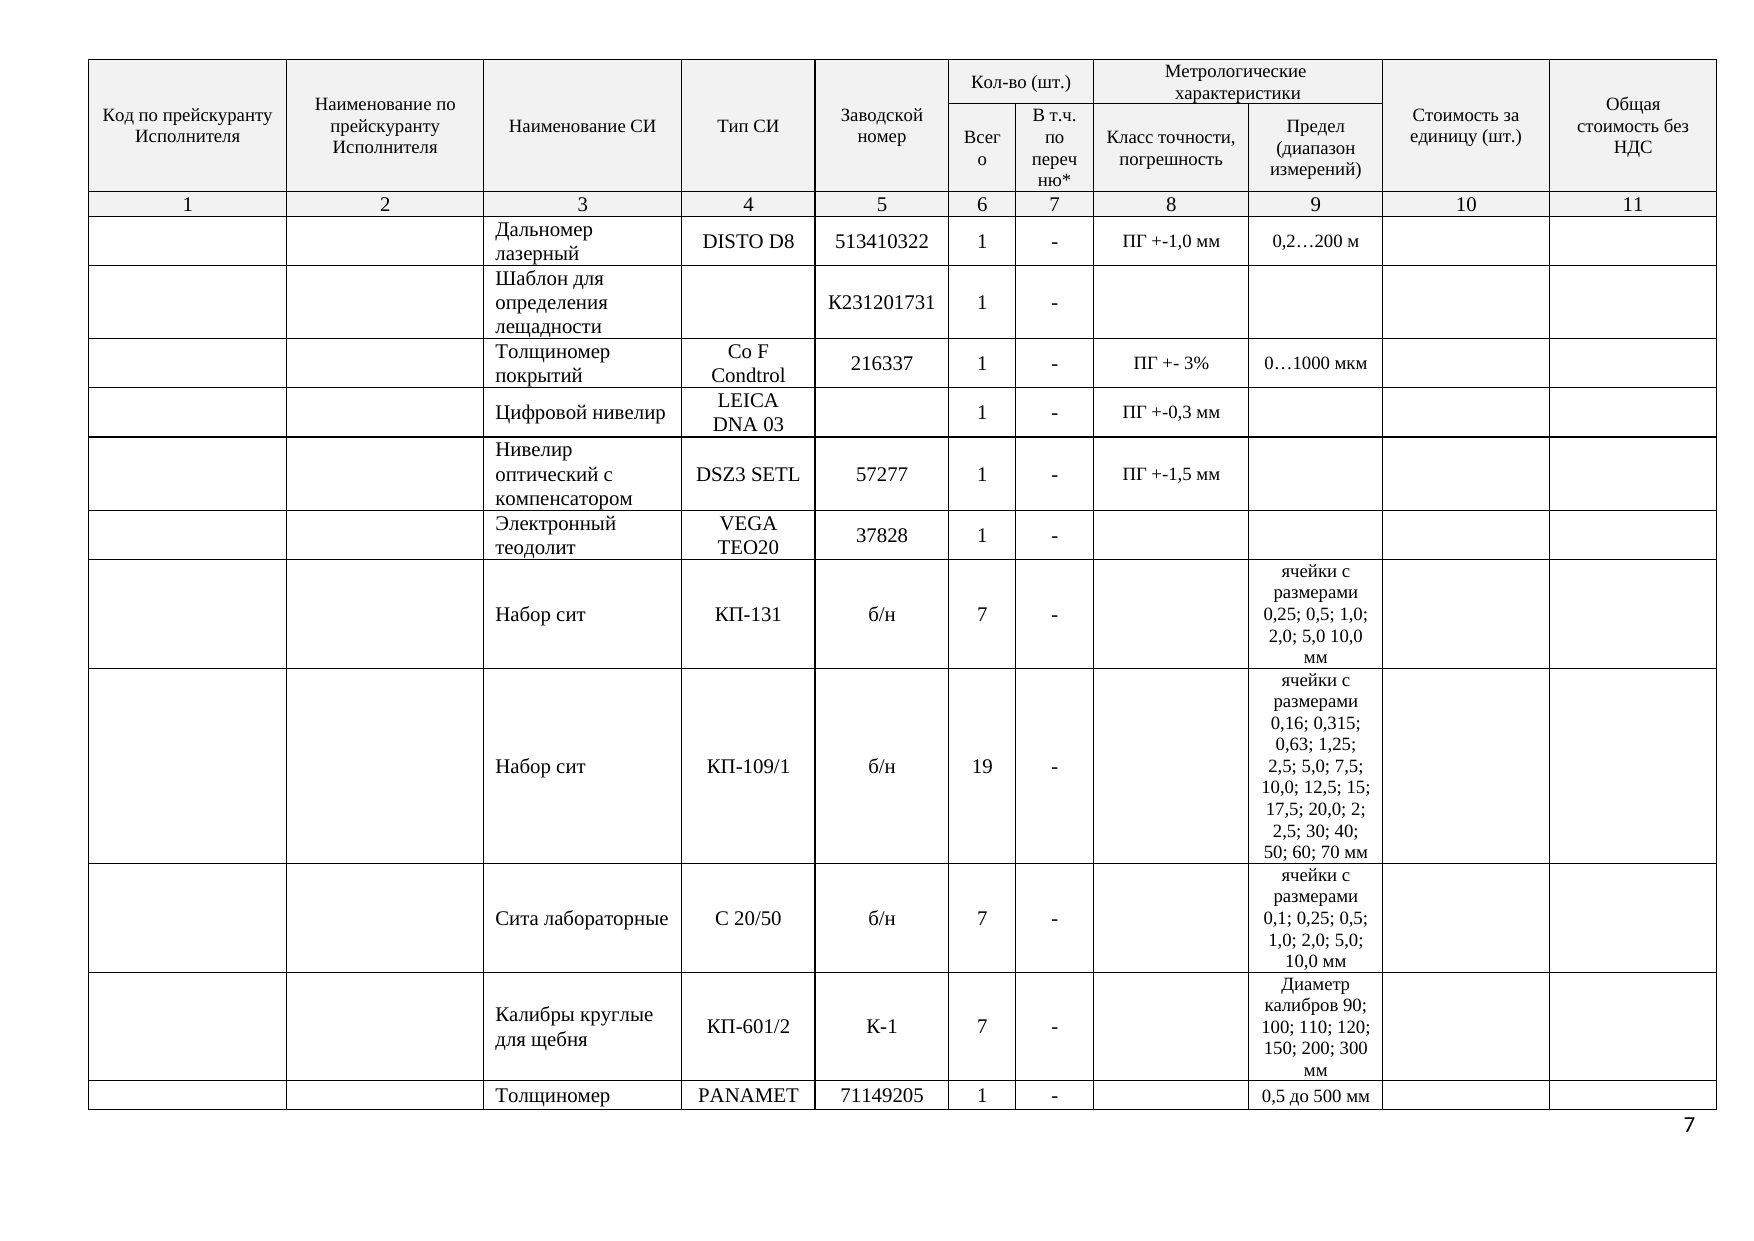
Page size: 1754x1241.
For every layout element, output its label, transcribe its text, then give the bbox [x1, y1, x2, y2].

table_cell [1383, 217, 1549, 265]
table_cell LEICA DNA 03 [682, 388, 814, 436]
table_cell - [1016, 339, 1093, 387]
table_cell 0,2…200 м [1249, 217, 1382, 265]
table_header Заводской номер [816, 60, 948, 191]
table_cell [1550, 217, 1716, 265]
table_cell 3 [484, 192, 681, 216]
table_cell 10 [1383, 192, 1549, 216]
table_cell 37828 [816, 511, 948, 559]
table_header Стоимость за единицу (шт.) [1383, 60, 1549, 191]
table_cell [1550, 669, 1716, 863]
table_cell К231201731 [816, 266, 948, 338]
table_header Наименование по прейскуранту Исполнителя [287, 60, 483, 191]
table_cell [1550, 388, 1716, 436]
table_cell Набор сит [484, 560, 681, 668]
table_cell 0…1000 мкм [1249, 339, 1382, 387]
table_cell К-1 [816, 973, 948, 1080]
table_cell [1094, 1081, 1248, 1109]
table_cell ячейки с размерами 0,16; 0,315; 0,63; 1,25; 2,5; 5,0; 7,5; 10,0; 12,5; 15; 17,5; 20,0; 2; 2,5; 30; 40; 50; 60; 70 мм [1249, 669, 1382, 863]
table_cell 1 [89, 192, 286, 216]
table_cell [89, 217, 286, 265]
table_cell [1094, 560, 1248, 668]
table_cell Сита лабораторные [484, 864, 681, 972]
table_cell [287, 1081, 483, 1109]
table_cell 0,5 до 500 мм [1249, 1081, 1382, 1109]
table_cell [287, 217, 483, 265]
table_cell [816, 388, 948, 436]
table_cell 1 [949, 511, 1015, 559]
table_cell ячейки с размерами 0,1; 0,25; 0,5; 1,0; 2,0; 5,0; 10,0 мм [1249, 864, 1382, 972]
table_header Код по прейскуранту Исполнителя [89, 60, 286, 191]
table_cell [1383, 388, 1549, 436]
table_cell [1383, 438, 1549, 509]
table_cell - [1016, 669, 1093, 863]
table_cell С 20/50 [682, 864, 814, 972]
table_cell [1249, 388, 1382, 436]
table_cell [287, 560, 483, 668]
table_cell КП-109/1 [682, 669, 814, 863]
table_cell Класс точности, погрешность [1094, 104, 1248, 191]
table_cell - [1016, 864, 1093, 972]
table_cell 11 [1550, 192, 1716, 216]
table_cell - [1016, 217, 1093, 265]
table_cell - [1016, 388, 1093, 436]
table_cell [89, 669, 286, 863]
table_cell [682, 266, 814, 338]
table_header Кол-во (шт.) [949, 60, 1093, 103]
table_cell - [1016, 266, 1093, 338]
table_cell [287, 669, 483, 863]
table_cell 7 [949, 560, 1015, 668]
table_cell Нивелир оптический с компенсатором [484, 438, 681, 509]
table_cell [1249, 438, 1382, 509]
table_header Общая стоимость без НДС [1550, 60, 1716, 191]
table_cell [287, 438, 483, 509]
table_cell [89, 560, 286, 668]
table_cell [287, 266, 483, 338]
table_cell [1550, 864, 1716, 972]
table_cell [1249, 511, 1382, 559]
table_cell 71149205 [816, 1081, 948, 1109]
table_cell [1249, 266, 1382, 338]
table_cell [1550, 438, 1716, 509]
table_cell [1383, 669, 1549, 863]
table_cell Предел (диапазон измерений) [1249, 104, 1382, 191]
table_cell Со F Condtrol [682, 339, 814, 387]
table_cell б/н [816, 864, 948, 972]
table_cell 1 [949, 1081, 1015, 1109]
table_cell [89, 266, 286, 338]
table_cell Дальномер лазерный [484, 217, 681, 265]
table_cell ПГ +-1,0 мм [1094, 217, 1248, 265]
table_cell PANAMETRICS-NDT mod 26MG [682, 1081, 814, 1109]
table_cell [1383, 560, 1549, 668]
table_cell VEGA TEO20 [682, 511, 814, 559]
table_cell [1094, 864, 1248, 972]
table_cell 19 [949, 669, 1015, 863]
table_cell - [1016, 1081, 1093, 1109]
table_cell ячейки с размерами 0,25; 0,5; 1,0; 2,0; 5,0 10,0 мм [1249, 560, 1382, 668]
table_cell [1383, 1081, 1549, 1109]
table_cell [287, 339, 483, 387]
table_cell 2 [287, 192, 483, 216]
table_cell 5 [816, 192, 948, 216]
table_cell [89, 388, 286, 436]
table_cell Цифровой нивелир [484, 388, 681, 436]
table_cell [1094, 511, 1248, 559]
table_cell 57277 [816, 438, 948, 509]
table_cell [1550, 973, 1716, 1080]
table_cell Толщиномер покрытий [484, 339, 681, 387]
table_cell DISTO D8 [682, 217, 814, 265]
table_cell Всего [949, 104, 1015, 191]
table_cell [1550, 511, 1716, 559]
table_cell КП-601/2 [682, 973, 814, 1080]
table_cell [1383, 864, 1549, 972]
table_cell 513410322 [816, 217, 948, 265]
table_cell КП-131 [682, 560, 814, 668]
table_cell 6 [949, 192, 1015, 216]
table_cell 1 [949, 266, 1015, 338]
table_cell [1094, 973, 1248, 1080]
table_cell [89, 1081, 286, 1109]
table_cell Электронный теодолит [484, 511, 681, 559]
table_cell 216337 [816, 339, 948, 387]
table_cell Диаметр калибров 90; 100; 110; 120; 150; 200; 300 мм [1249, 973, 1382, 1080]
table_cell 1 [949, 339, 1015, 387]
table_cell В т.ч. по перечню* [1016, 104, 1093, 191]
table_header Метрологические характеристики [1094, 60, 1382, 103]
table_cell 1 [949, 388, 1015, 436]
table_cell [89, 864, 286, 972]
table_cell 8 [1094, 192, 1248, 216]
table_cell - [1016, 973, 1093, 1080]
table_cell [1383, 339, 1549, 387]
table_cell [287, 973, 483, 1080]
table_cell 7 [949, 973, 1015, 1080]
table_cell [1550, 266, 1716, 338]
table_cell [1383, 266, 1549, 338]
table_cell 1 [949, 217, 1015, 265]
table_cell ПГ +- 3% [1094, 339, 1248, 387]
table_cell ПГ +-0,3 мм [1094, 388, 1248, 436]
table_cell DSZ3 SETL [682, 438, 814, 509]
table_cell [287, 864, 483, 972]
table_cell [1550, 339, 1716, 387]
table_cell ПГ +-1,5 мм [1094, 438, 1248, 509]
table_cell 9 [1249, 192, 1382, 216]
table_cell 7 [949, 864, 1015, 972]
table_cell [1550, 560, 1716, 668]
table_cell [89, 339, 286, 387]
table_cell Калибры круглые для щебня [484, 973, 681, 1080]
table_cell - [1016, 560, 1093, 668]
table_header Наименование СИ [484, 60, 681, 191]
table_cell б/н [816, 669, 948, 863]
table_cell [287, 388, 483, 436]
table_cell Набор сит [484, 669, 681, 863]
table_cell [1383, 511, 1549, 559]
table_cell 7 [1016, 192, 1093, 216]
table_cell [89, 511, 286, 559]
table_cell Толщиномер ультразвуковой [484, 1081, 681, 1109]
table_header Тип СИ [682, 60, 814, 191]
table_cell [89, 973, 286, 1080]
table_cell б/н [816, 560, 948, 668]
table_cell [1094, 266, 1248, 338]
table_cell [89, 438, 286, 509]
table_cell [1383, 973, 1549, 1080]
table_cell 1 [949, 438, 1015, 509]
table_cell - [1016, 438, 1093, 509]
table_cell - [1016, 511, 1093, 559]
table_cell 4 [682, 192, 814, 216]
table_cell Шаблон для определения лещадности [484, 266, 681, 338]
table_cell [1094, 669, 1248, 863]
table_cell [287, 511, 483, 559]
table_cell [1550, 1081, 1716, 1109]
